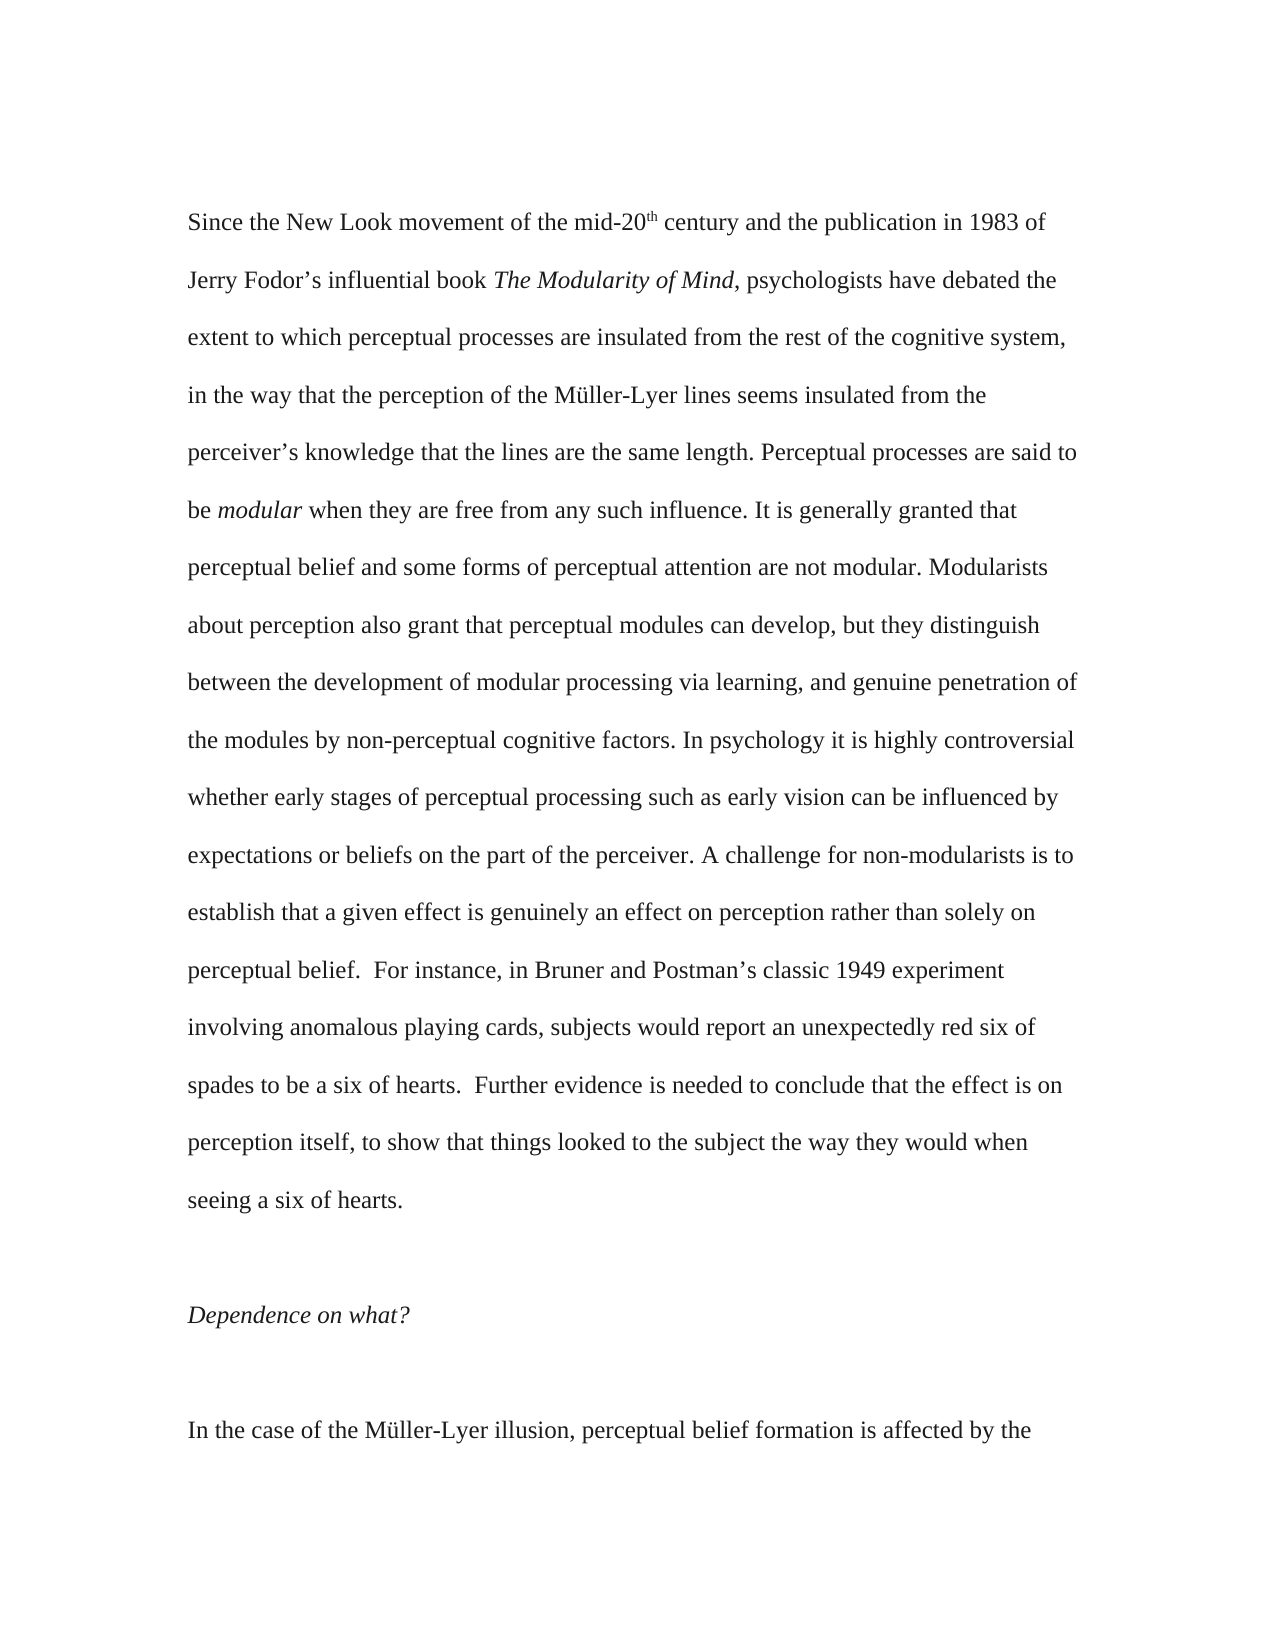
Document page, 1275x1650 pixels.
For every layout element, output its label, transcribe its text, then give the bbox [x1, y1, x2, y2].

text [187, 1415, 1087, 1444]
text Dependence on what? [187, 1300, 1087, 1329]
text Since the New Look movement of the mid-20th century and the publication in 1983 of Jerry Fodor’s influential book The Modularity of Mind, psychologists have debated the extent to which perceptual processes are insulated from the rest of the cognitive system, in the way that the perception of the Müller-Lyer lines seems insulated from the perceiver’s knowledge that the lines are the same length. Perceptual processes are said to be modular when they are free from any such influence. It is generally granted that perceptual belief and some forms of perceptual attention are not modular. Modularists about perception also grant that perceptual modules can develop, but they distinguish between the development of modular processing via learning, and genuine penetration of the modules by non-perceptual cognitive factors. In psychology it is highly controversial whether early stages of perceptual processing such as early vision can be influenced by expectations or beliefs on the part of the perceiver. A challenge for non-modularists is to establish that a given effect is genuinely an effect on perception rather than solely on perceptual belief. For instance, in Bruner and Postman’s classic 1949 experiment involving anomalous playing cards, subjects would report an unexpectedly red six of spades to be a six of hearts. Further evidence is needed to conclude that the effect is on perception itself, to show that things looked to the subject the way they would when seeing a six of hearts. [187, 207, 1087, 1214]
